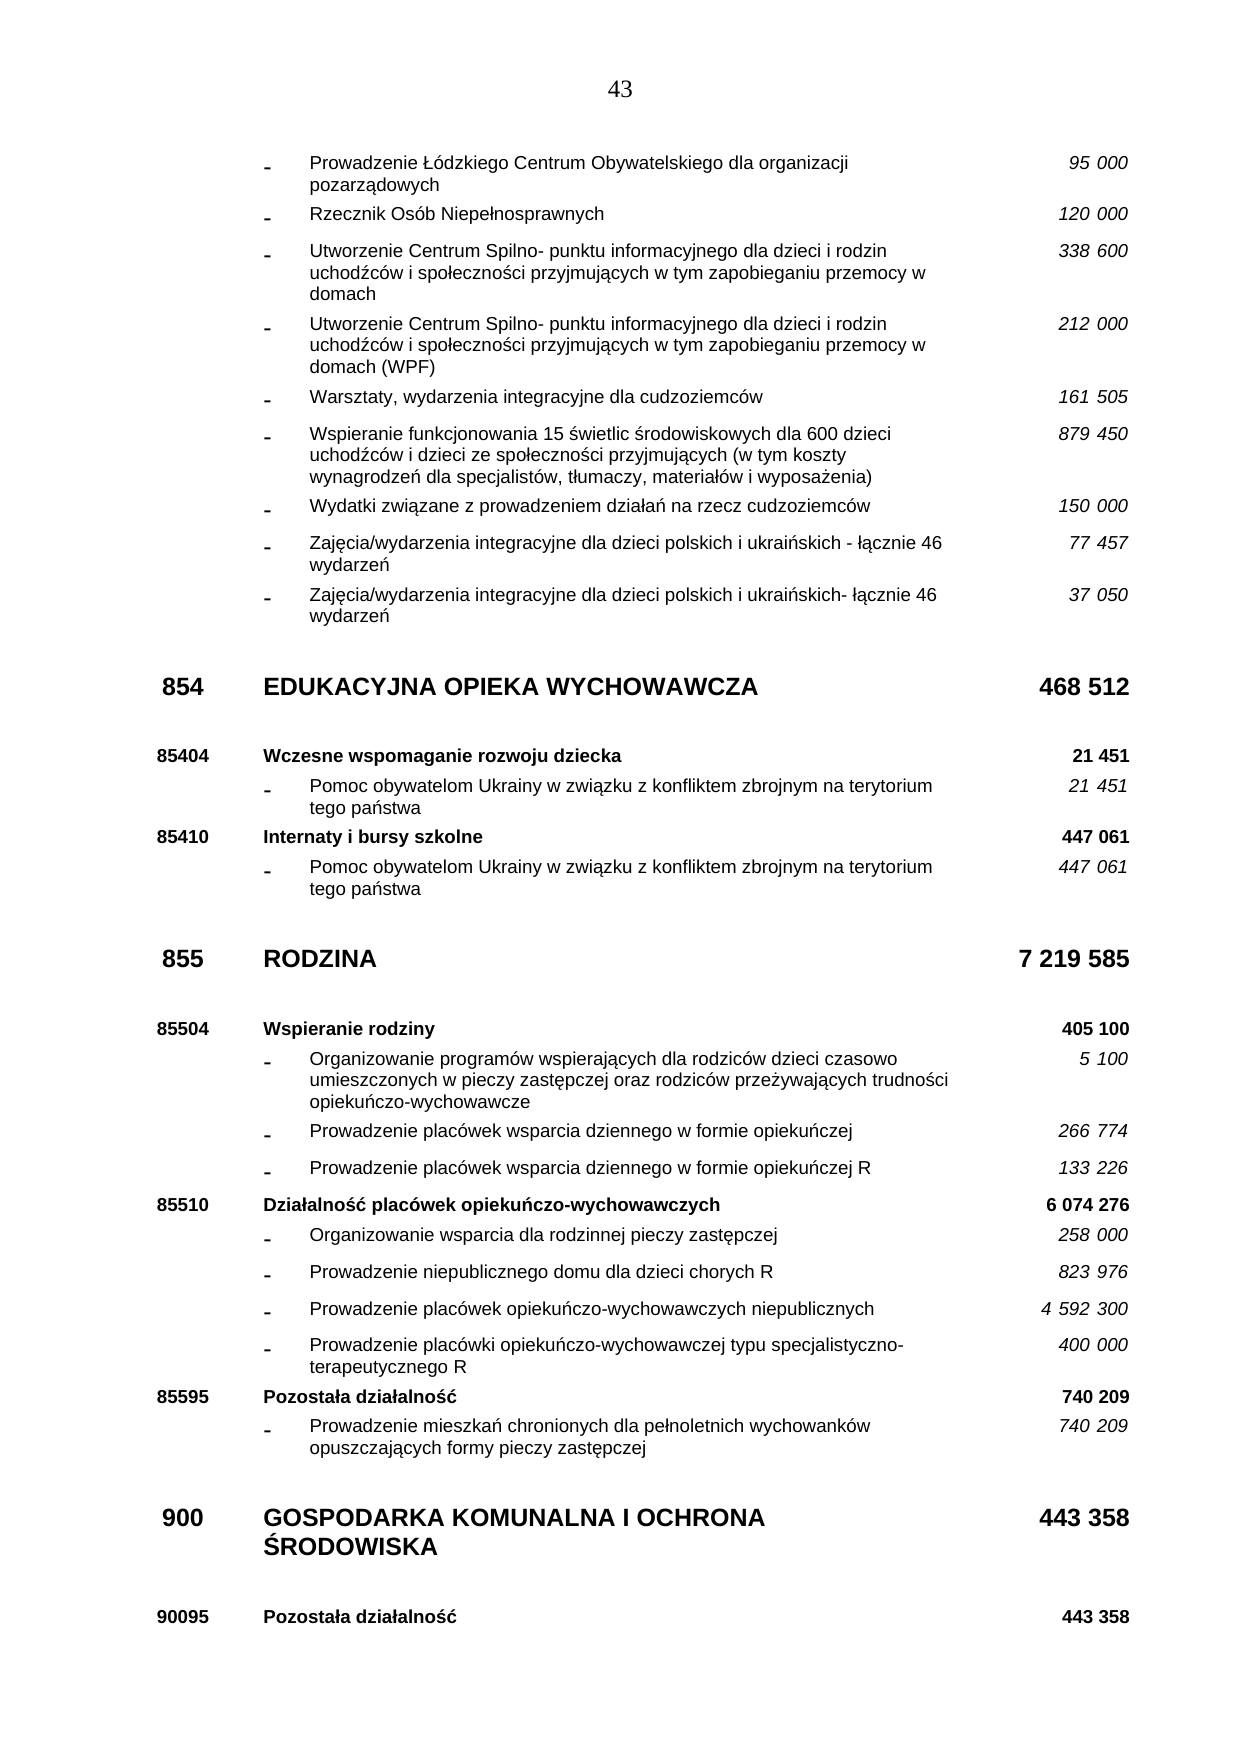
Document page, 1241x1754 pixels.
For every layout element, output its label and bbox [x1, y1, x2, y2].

table_cell [106, 148, 1134, 1631]
